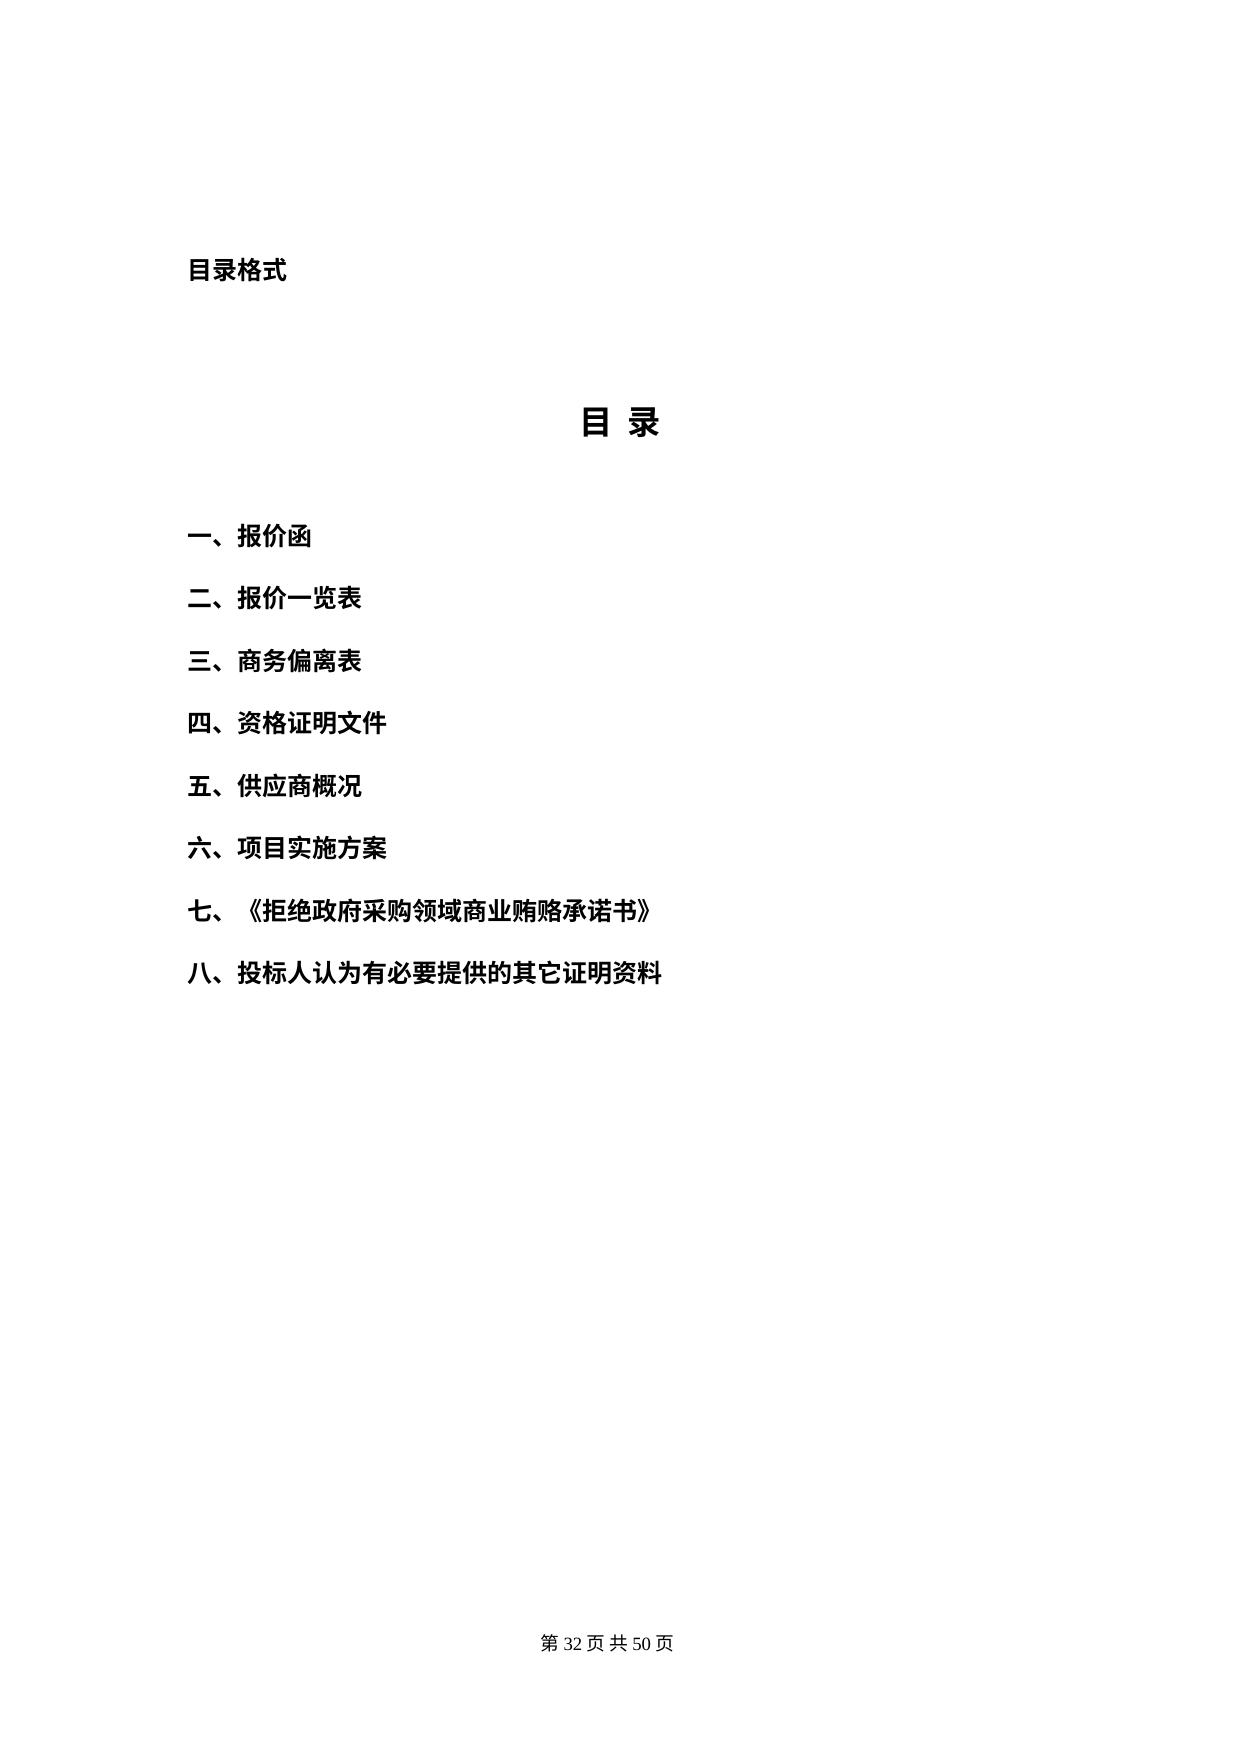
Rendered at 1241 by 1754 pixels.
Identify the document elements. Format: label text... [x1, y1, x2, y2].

text 七、《拒绝政府采购领域商业贿赂承诺书》 [187, 870, 1053, 933]
text 四、资格证明文件 [187, 683, 1053, 745]
text 五、供应商概况 [187, 745, 1053, 808]
text 二、报价一览表 [187, 558, 1053, 620]
text 三、商务偏离表 [187, 620, 1053, 683]
text 目录格式 [187, 243, 1053, 289]
text 目 录 [187, 393, 1053, 445]
text 八、投标人认为有必要提供的其它证明资料 [187, 933, 1053, 995]
text 一、报价函 [187, 495, 1053, 558]
text 六、项目实施方案 [187, 808, 1053, 870]
